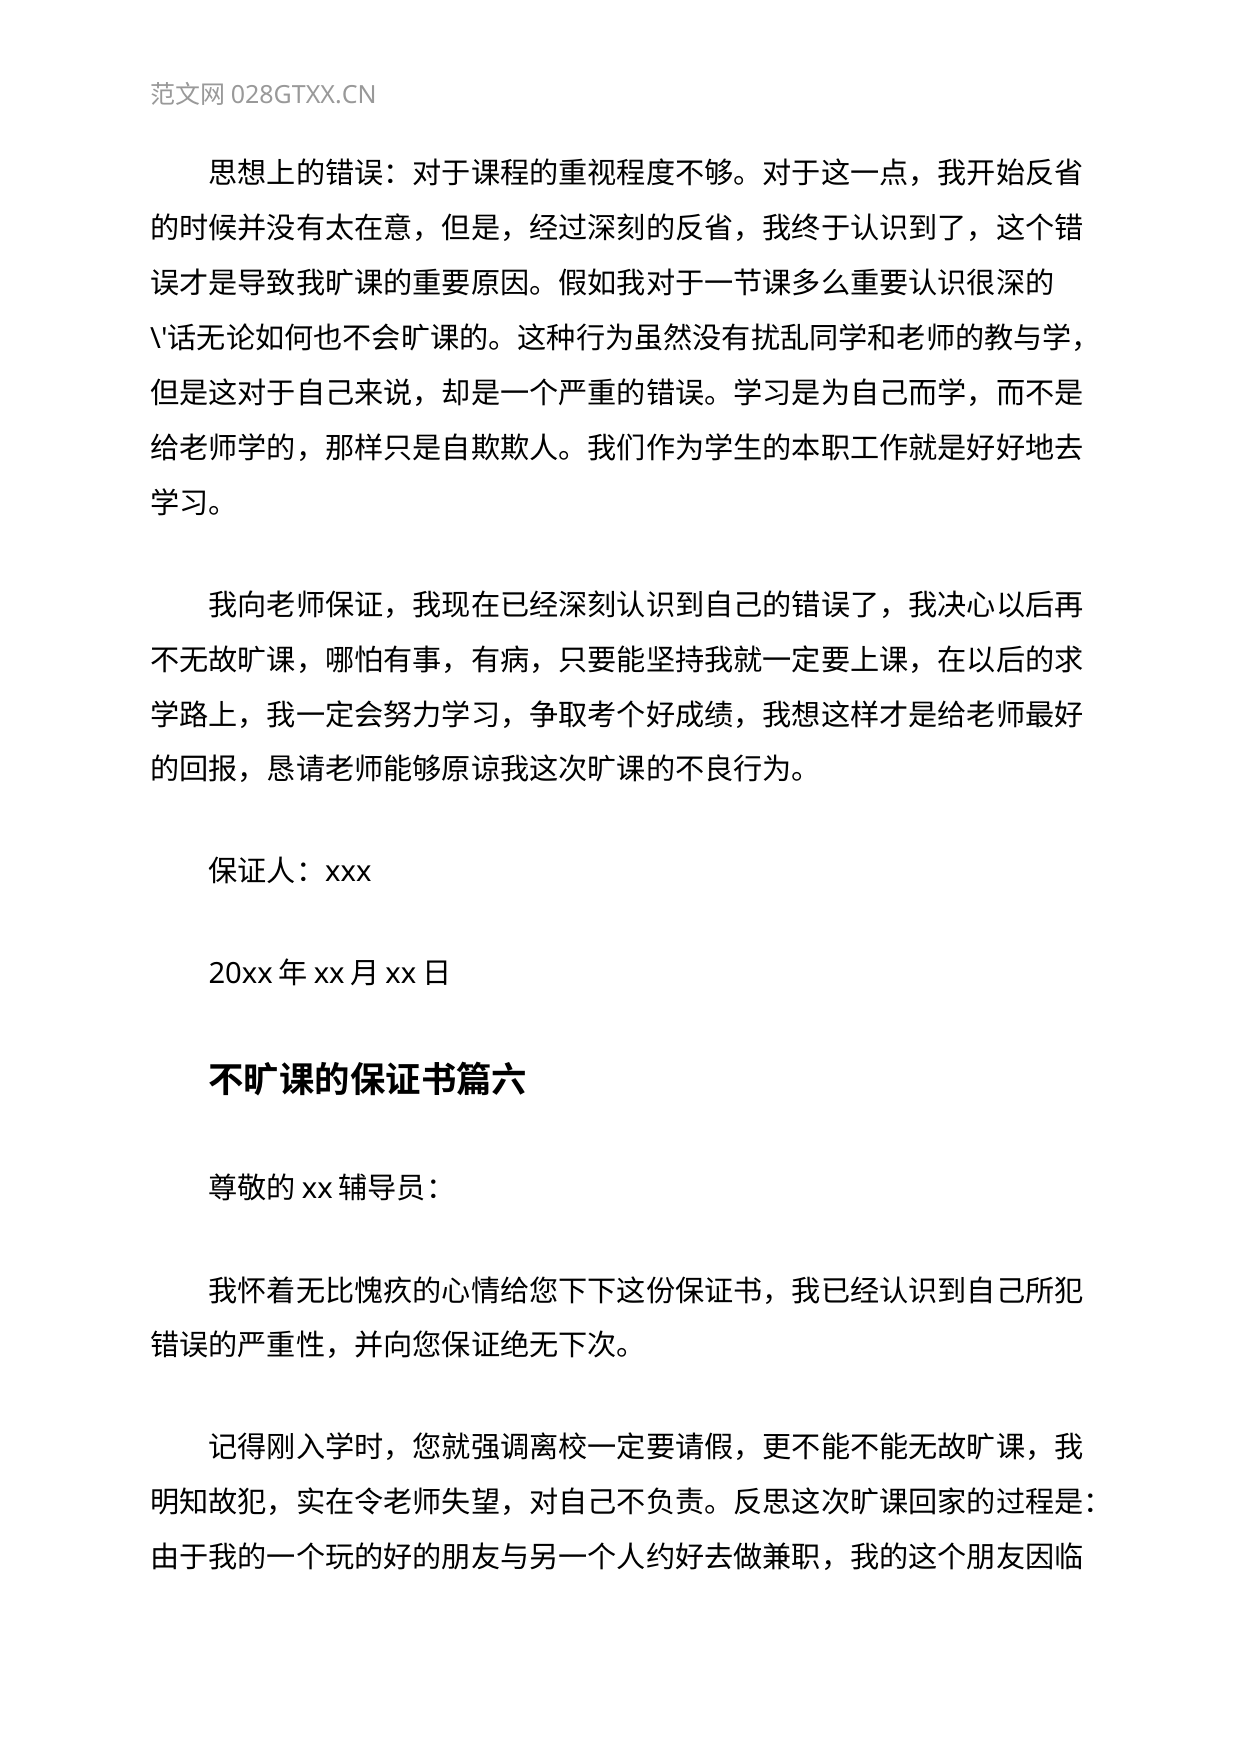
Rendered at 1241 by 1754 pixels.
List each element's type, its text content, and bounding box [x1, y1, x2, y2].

text 保证人：xxx [150, 848, 1090, 890]
text 20xx年xx月xx日 [150, 950, 1090, 992]
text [150, 1424, 1090, 1576]
text 思想上的错误：对于课程的重视程度不够。对于这一点，我开始反省的时候并没有太在意，但是，经过深刻的反省，我终于认识到了，这个错误才是导致我旷课的重要原因。假如我对于一节课多么重要认识很深的\'话无论如何也不会旷课的。这种行为虽然没有扰乱同学和老师的教与学，但是这对于自己来说，却是一个严重的错误。学习是为自己而学，而不是给老师学的，那样只是自欺欺人。我们作为学生的本职工作就是好好地去学习。 [150, 150, 1090, 522]
text 我向老师保证，我现在已经深刻认识到自己的错误了，我决心以后再不无故旷课，哪怕有事，有病，只要能坚持我就一定要上课，在以后的求学路上，我一定会努力学习，争取考个好成绩，我想这样才是给老师最好的回报，恳请老师能够原谅我这次旷课的不良行为。 [150, 581, 1090, 788]
text 不旷课的保证书篇六 [150, 1052, 1090, 1103]
text 尊敬的xx辅导员： [150, 1165, 1090, 1207]
text 我怀着无比愧疚的心情给您下下这份保证书，我已经认识到自己所犯错误的严重性，并向您保证绝无下次。 [150, 1267, 1090, 1364]
